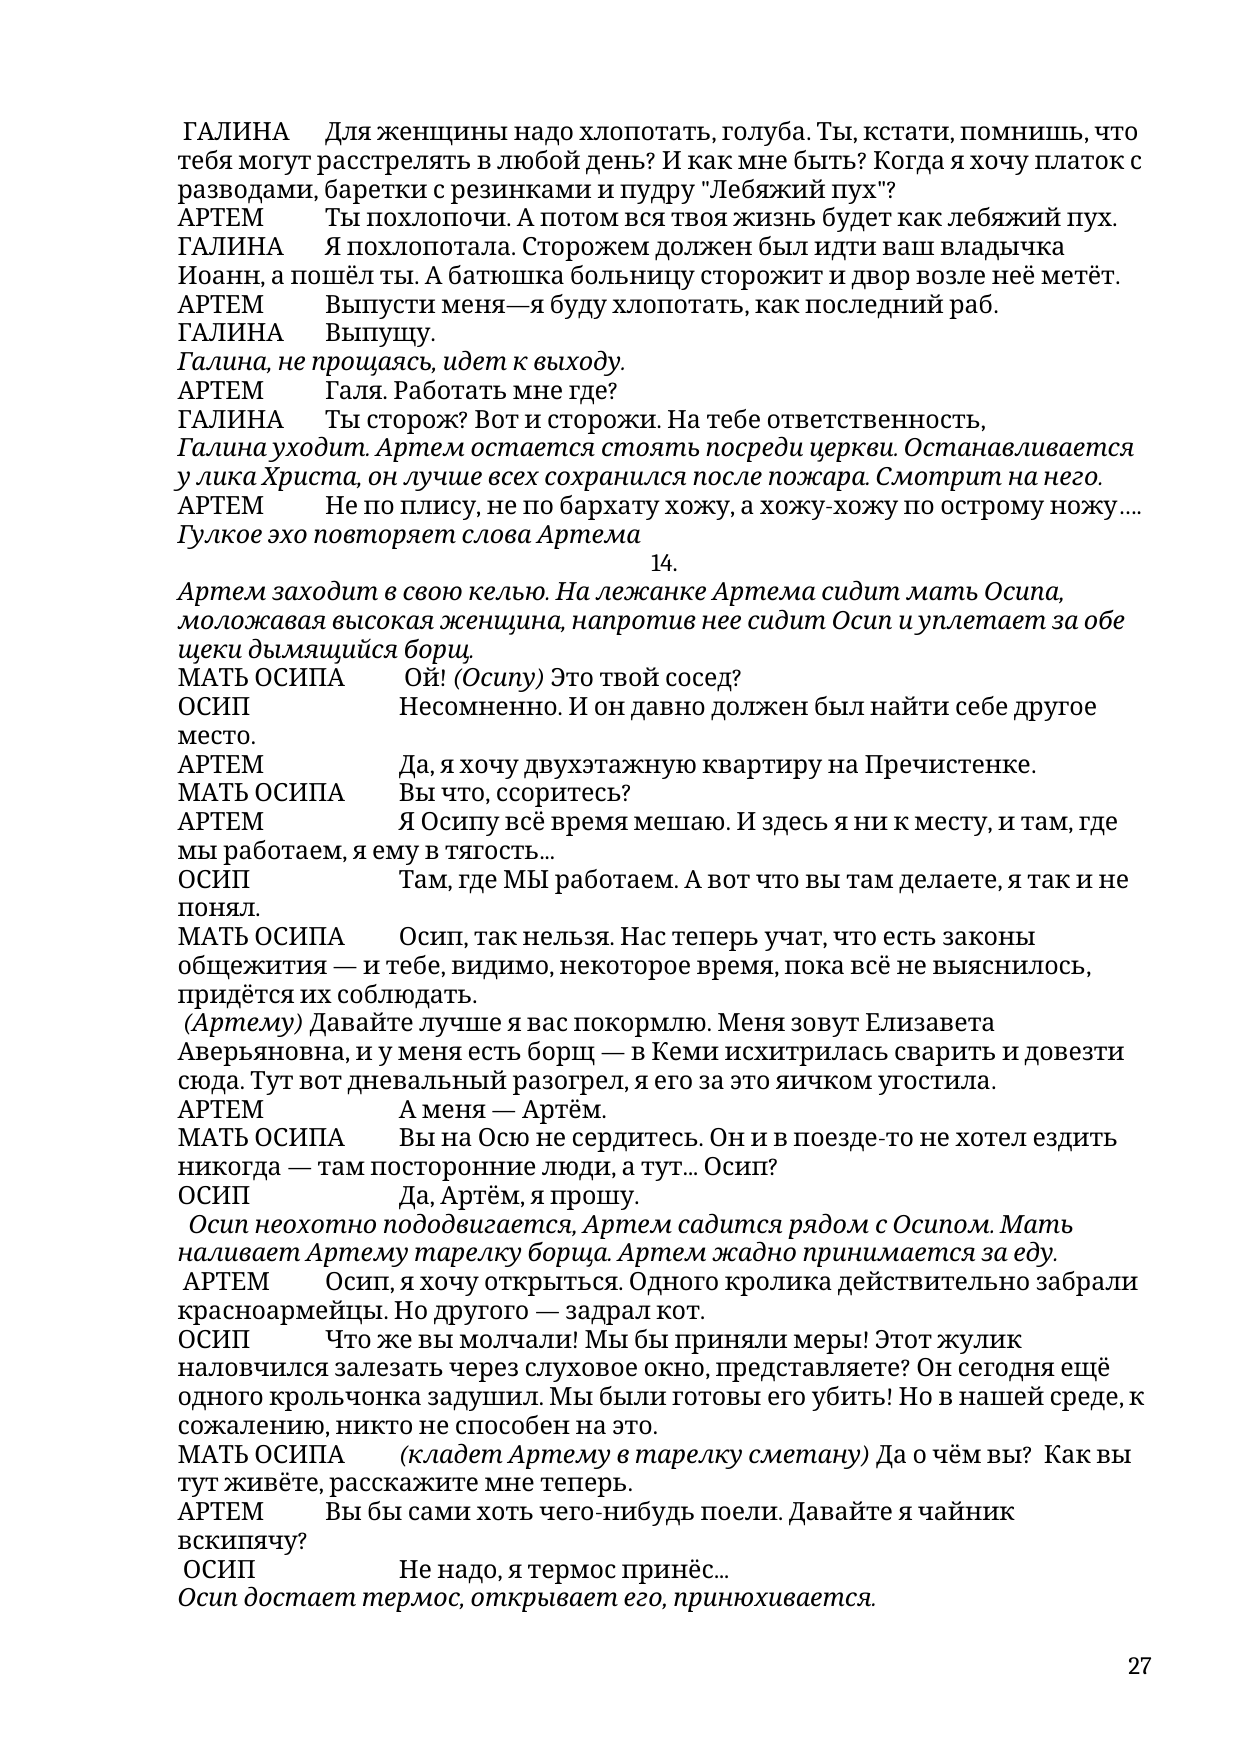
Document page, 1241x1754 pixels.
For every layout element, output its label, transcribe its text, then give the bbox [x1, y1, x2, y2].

text МАТЬ ОСИПА Ой! (Осипу) Это твой сосед? [177, 664, 1152, 693]
text МАТЬ ОСИПА (кладет Артему в тарелку сметану) Да о чём вы? Как вы тут живёте, расскажите мне теперь. [177, 1441, 1152, 1498]
text Галина уходит. Артем остается стоять посреди церкви. Останавливается у лика Христа, он лучше всех сохранился после пожара. Смотрит на него. [177, 434, 1152, 492]
text МАТЬ ОСИПА Вы что, ссоритесь? [177, 779, 1152, 808]
text ОСИП Что же вы молчали! Мы бы приняли меры! Этот жулик наловчился залезать через слуховое окно, представляете? Он сегодня ещё одного крольчонка задушил. Мы были готовы его убить! Но в нашей среде, к сожалению, никто не способен на это. [177, 1326, 1152, 1441]
text АРТЕМ Ты похлопочи. А потом вся твоя жизнь будет как лебяжий пух. [177, 204, 1152, 233]
text Артем заходит в свою келью. На лежанке Артема сидит мать Осипа, моложавая высокая женщина, напротив нее сидит Осип и уплетает за обе щеки дымящийся борщ. [177, 578, 1152, 664]
text АРТЕМ Не по плису, не по бархату хожу, а хожу-хожу по острому ножу…. [177, 492, 1152, 521]
text ГАЛИНА Ты сторож? Вот и сторожи. На тебе ответственность, [177, 406, 1152, 434]
text МАТЬ ОСИПА Вы на Осю не сердитесь. Он и в поезде-то не хотел ездить никогда — там посторонние люди, а тут... Осип? [177, 1124, 1152, 1182]
text ОСИП Там, где МЫ работаем. А вот что вы там делаете, я так и не понял. [177, 866, 1152, 923]
text МАТЬ ОСИПА Осип, так нельзя. Нас теперь учат, что есть законы общежития — и тебе, видимо, некоторое время, пока всё не выяснилось, придётся их соблюдать. [177, 923, 1152, 1009]
text Гулкое эхо повторяет слова Артема [177, 521, 1152, 549]
text ОСИП Да, Артём, я прошу. [177, 1182, 1152, 1211]
text Осип неохотно пододвигается, Артем садится рядом с Осипом. Мать наливает Артему тарелку борща. Артем жадно принимается за еду. [177, 1211, 1152, 1268]
text Осип достает термос, открывает его, принюхивается. [177, 1584, 1152, 1613]
text АРТЕМ Выпусти меня—я буду хлопотать, как последний раб. [177, 291, 1152, 319]
text АРТЕМ Галя. Работать мне где? [177, 377, 1152, 406]
text ГАЛИНА Для женщины надо хлопотать, голуба. Ты, кстати, помнишь, что тебя могут расстрелять в любой день? И как мне быть? Когда я хочу платок с разводами, баретки с резинками и пудру "Лебяжий пух"? [177, 118, 1152, 204]
text АРТЕМ Я Осипу всё время мешаю. И здесь я ни к месту, и там, где мы работаем, я ему в тягость... [177, 808, 1152, 866]
text АРТЕМ А меня — Артём. [177, 1096, 1152, 1124]
text 14. [177, 549, 1152, 578]
text АРТЕМ Осип, я хочу открыться. Одного кролика действительно забрали красноармейцы. Но другого — задрал кот. [177, 1268, 1152, 1326]
text ОСИП Несомненно. И он давно должен был найти себе другое место. [177, 693, 1152, 751]
text АРТЕМ Да, я хочу двухэтажную квартиру на Пречистенке. [177, 751, 1152, 779]
text (Артему) Давайте лучше я вас покормлю. Меня зовут Елизавета Аверьяновна, и у меня есть борщ — в Кеми исхитрилась сварить и довезти сюда. Тут вот дневальный разогрел, я его за это яичком угостила. [177, 1009, 1152, 1096]
text АРТЕМ Вы бы сами хоть чего-нибудь поели. Давайте я чайник вскипячу? [177, 1498, 1152, 1556]
text ОСИП Не надо, я термос принёс... [177, 1556, 1152, 1584]
text Галина, не прощаясь, идет к выходу. [177, 348, 1152, 377]
text ГАЛИНА Выпущу. [177, 319, 1152, 348]
text ГАЛИНА Я похлопотала. Сторожем должен был идти ваш владычка Иоанн, а пошёл ты. А батюшка больницу сторожит и двор возле неё метёт. [177, 233, 1152, 291]
